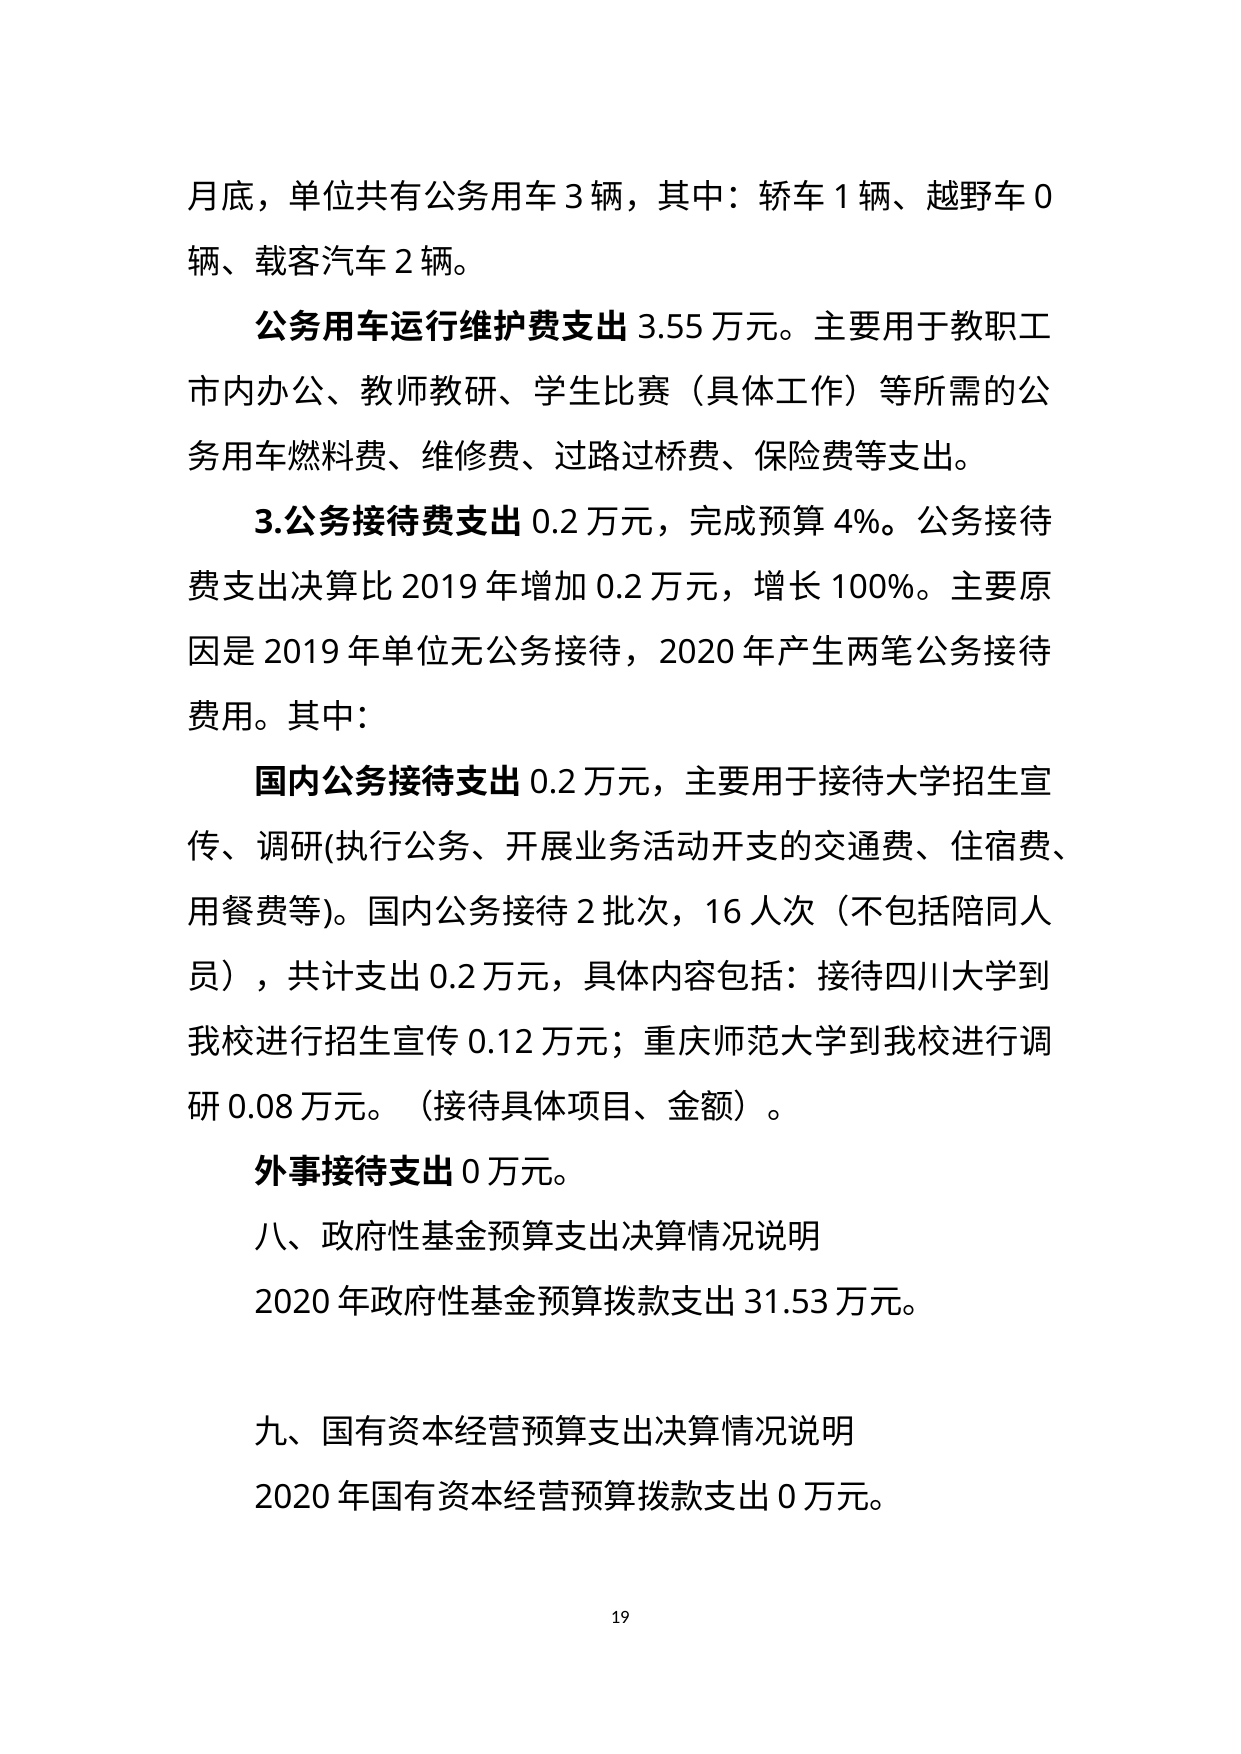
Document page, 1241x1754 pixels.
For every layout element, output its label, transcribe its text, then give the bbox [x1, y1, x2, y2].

text 八、政府性基金预算支出决算情况说明 [187, 1202, 1053, 1267]
list 国有资本经营预算支出决算情况说明 [187, 1397, 1053, 1462]
text 外事接待支出0万元。 [187, 1137, 1053, 1202]
text 国内公务接待支出0.2万元，主要用于接待大学招生宣传、调研(执行公务、开展业务活动开支的交通费、住宿费、用餐费等)。国内公务接待2批次，16人次（不包括陪同人员），共计支出0.2万元，具体内容包括：接待四川大学到我校进行招生宣传0.12万元；重庆师范大学到我校进行调研0.08万元。（接待具体项目、金额）。 [187, 747, 1053, 1137]
text 2020年政府性基金预算拨款支出31.53万元。 [187, 1267, 1053, 1332]
text 公务用车运行维护费支出3.55万元。主要用于教职工市内办公、教师教研、学生比赛（具体工作）等所需的公务用车燃料费、维修费、过路过桥费、保险费等支出。 [187, 292, 1053, 487]
text 2020年国有资本经营预算拨款支出0万元。 [187, 1462, 1053, 1527]
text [187, 162, 1053, 292]
text 3.公务接待费支出0.2万元，完成预算4%。公务接待费支出决算比2019年增加0.2万元，增长100%。主要原因是2019年单位无公务接待，2020年产生两笔公务接待费用。其中： [187, 487, 1053, 747]
